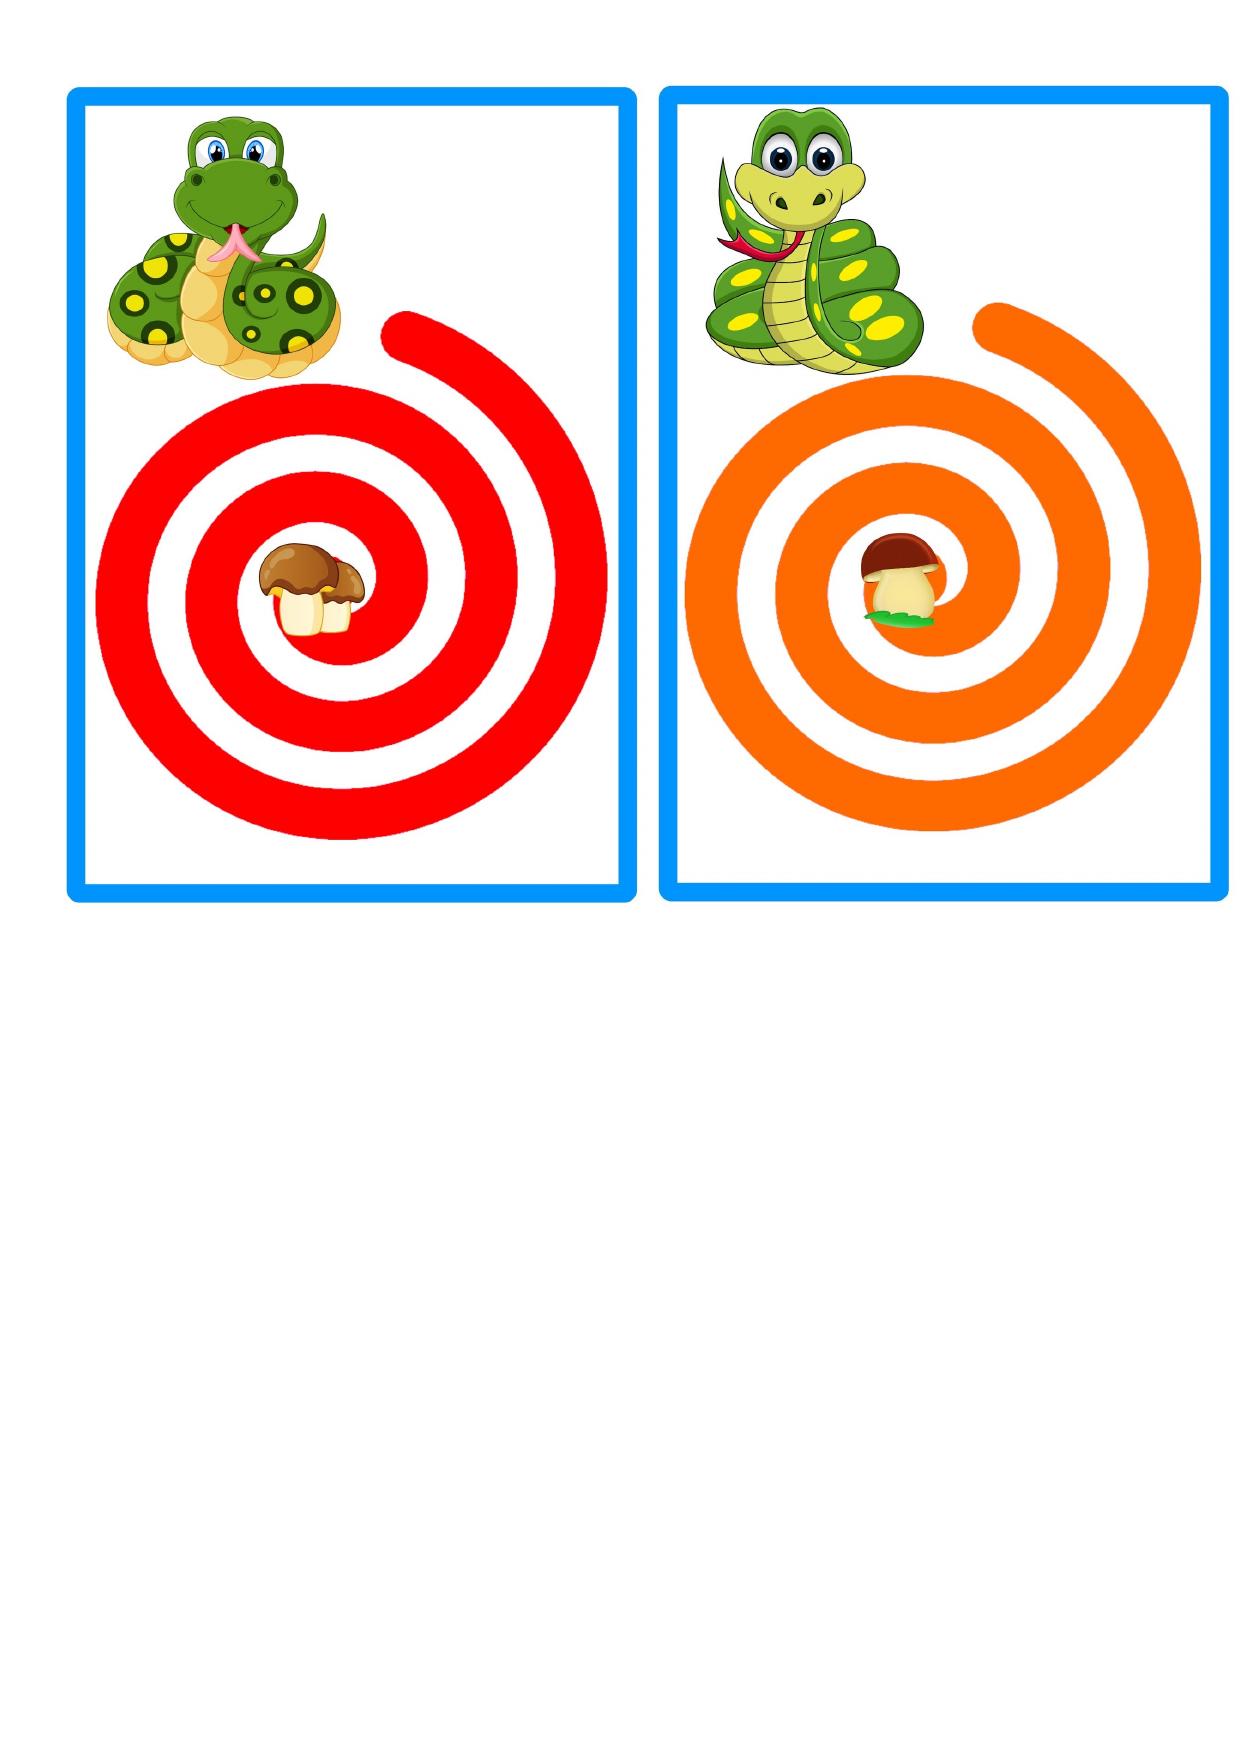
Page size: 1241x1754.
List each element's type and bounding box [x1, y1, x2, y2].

picture [59, 73, 1241, 909]
